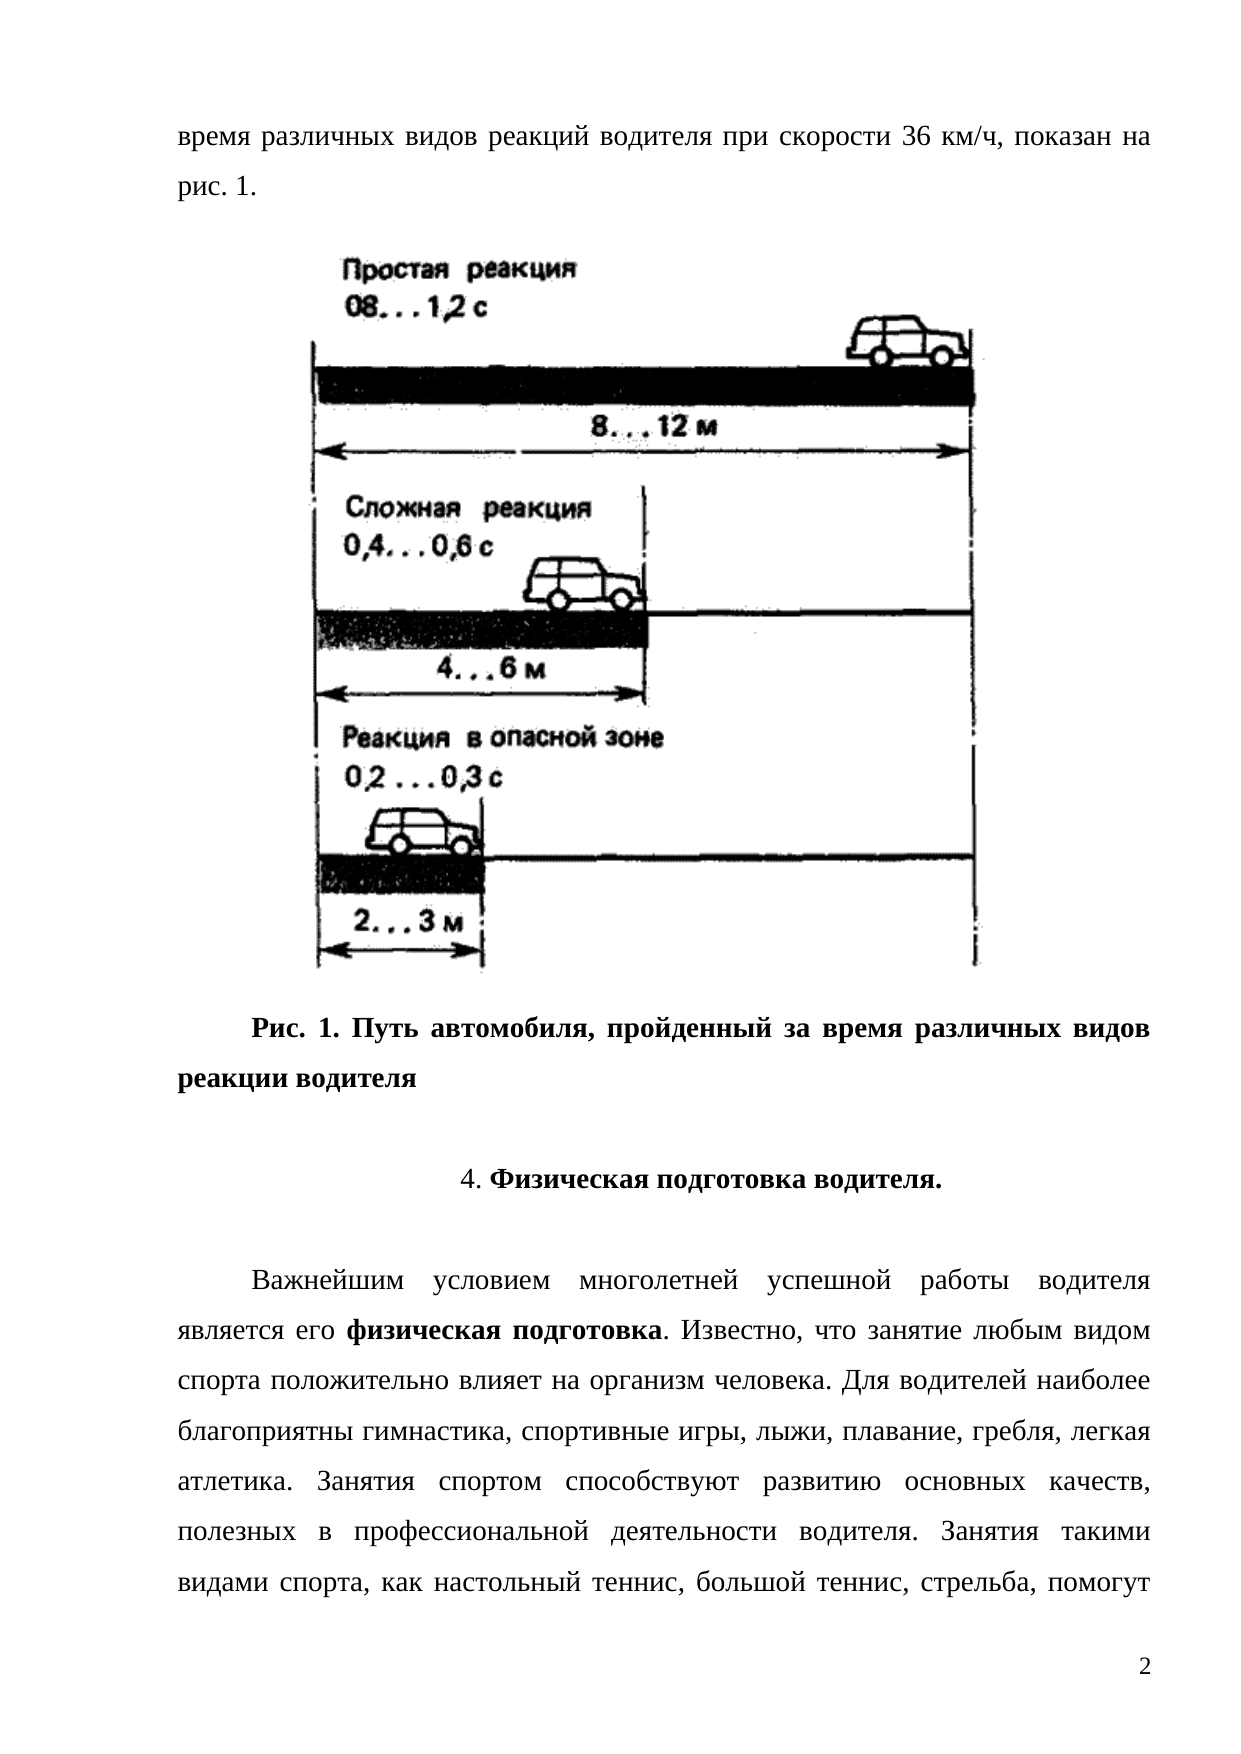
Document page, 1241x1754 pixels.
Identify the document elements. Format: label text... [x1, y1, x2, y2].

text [177, 1262, 1152, 1597]
text Рис. 1. Путь автомобиля, пройденный за время различных видов реакции водителя [177, 1010, 1152, 1094]
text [177, 118, 1152, 202]
picture [251, 218, 1052, 1000]
text 4. Физическая подготовка водителя. [177, 1161, 1152, 1195]
